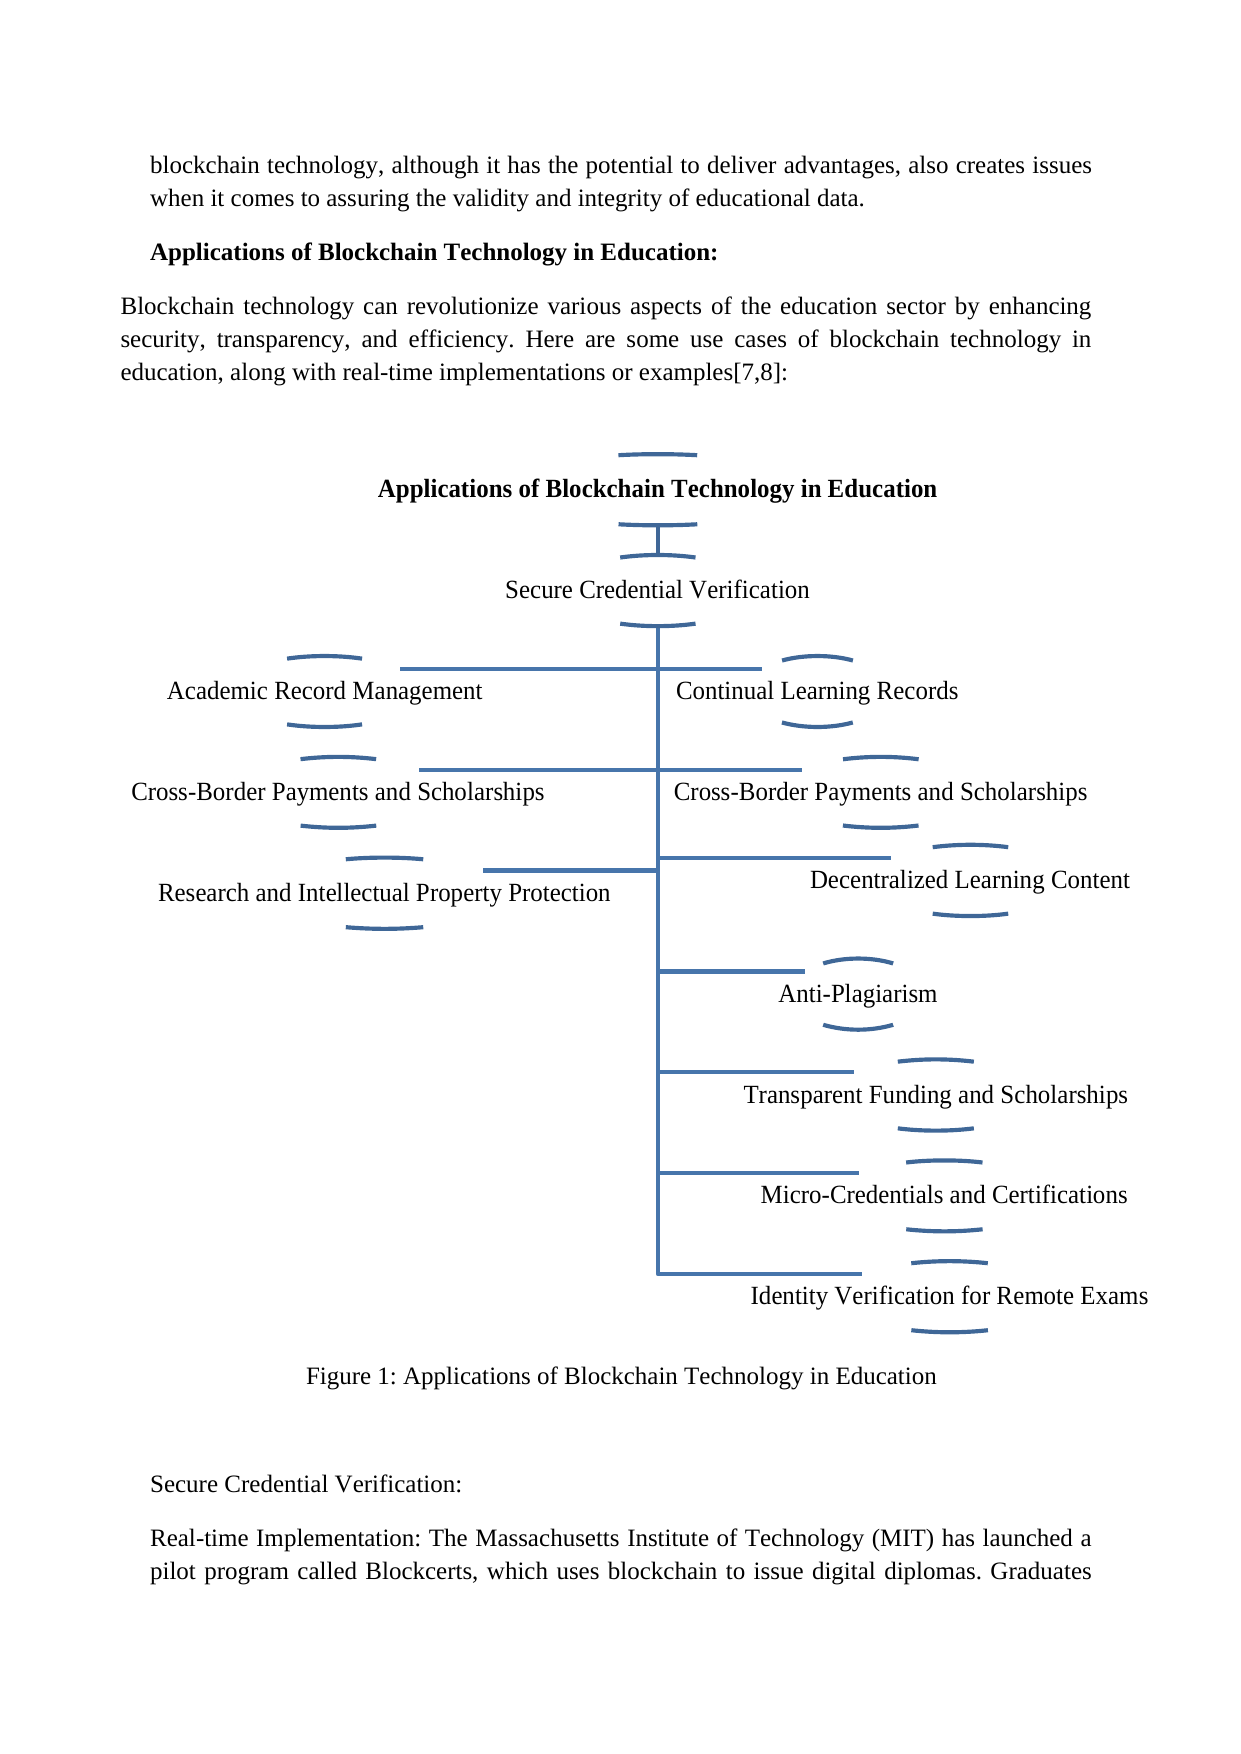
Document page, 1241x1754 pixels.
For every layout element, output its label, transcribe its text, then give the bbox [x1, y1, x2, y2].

text Figure 1: Applications of Blockchain Technology in Education [150, 1361, 1093, 1390]
text Blockchain technology can revolutionize various aspects of the education sector by enhancing security, transparency, and efficiency. Here are some use cases of blockchain technology in education, along with real-time implementations or examples[7,8]: [120, 291, 1093, 386]
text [150, 1523, 1093, 1584]
text Secure Credential Verification: [150, 1469, 1093, 1498]
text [150, 150, 1093, 212]
text Applications of Blockchain Technology in Education: [150, 237, 1093, 266]
